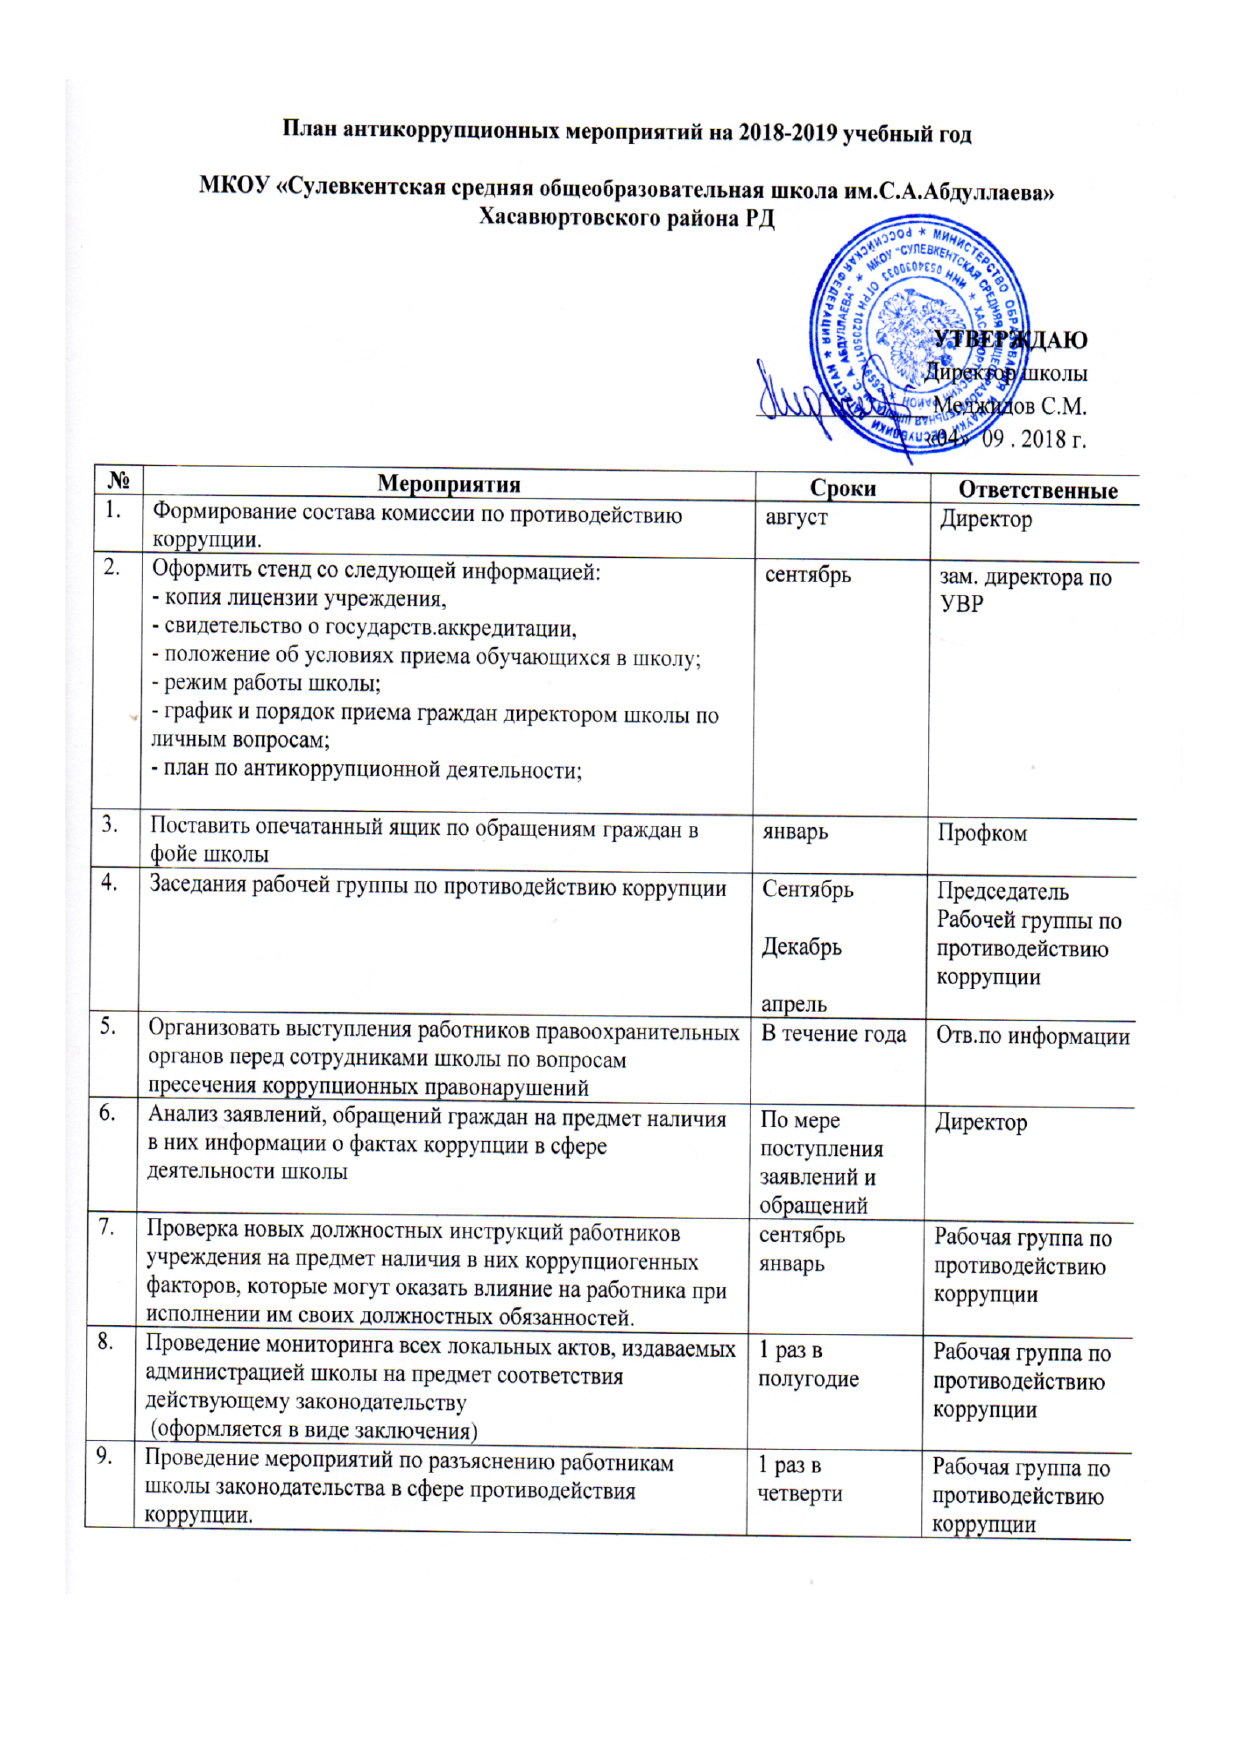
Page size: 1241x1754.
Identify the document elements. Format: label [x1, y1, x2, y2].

picture [65, 79, 1196, 1594]
